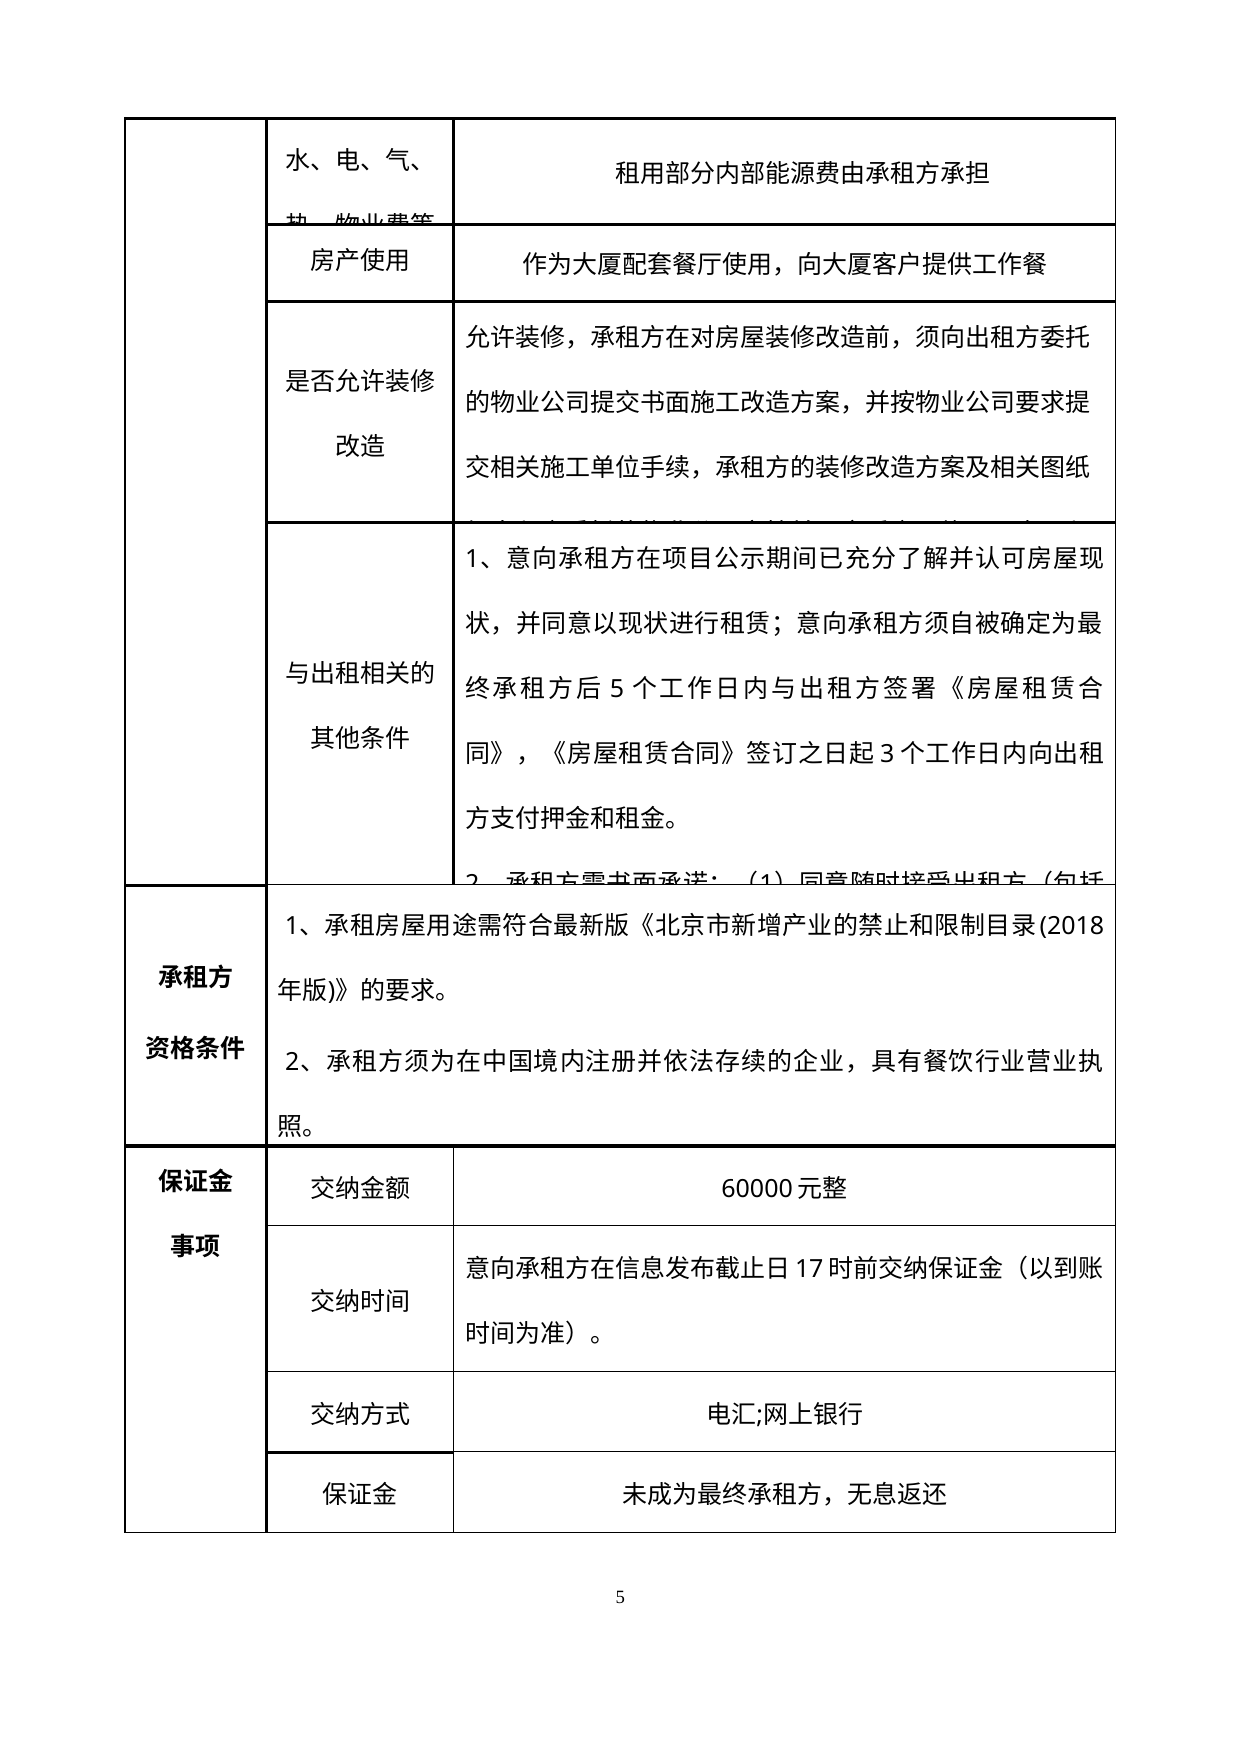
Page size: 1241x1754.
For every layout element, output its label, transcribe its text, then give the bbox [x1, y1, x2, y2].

table_cell 允许装修，承租方在对房屋装修改造前，须向出租方委托的物业公司提交书面施工改造方案，并按物业公司要求提交相关施工单位手续，承租方的装修改造方案及相关图纸经出租方委托的物业公司审核并同意后方可施工。由承租人出资对现有装修进行提升改造，达到北京市“阳光餐饮”工程标准 [455, 303, 1115, 521]
table_cell 保证金 处置方式 [268, 1454, 453, 1532]
table_cell 未成为最终承租方，无息返还 [454, 1452, 1115, 1532]
table_cell 租用部分内部能源费由承租方承担 [455, 120, 1115, 223]
table_cell 作为大厦配套餐厅使用，向大厦客户提供工作餐 [455, 226, 1115, 300]
table_cell 意向承租方在信息发布截止日17时前交纳保证金（以到账时间为准）。 [454, 1226, 1115, 1371]
table_cell 60000元整 [454, 1148, 1115, 1225]
table_cell 保证金 事项 [126, 1148, 265, 1532]
table_cell 1、意向承租方在项目公示期间已充分了解并认可房屋现状，并同意以现状进行租赁；意向承租方须自被确定为最终承租方后5个工作日内与出租方签署《房屋租赁合同》，《房屋租赁合同》签订之日起3个工作日内向出租方支付押金和租金。 2、承租方需书面承诺：（1）同意随时接受出租方（包括安全、消防）例行检查工作；（2）不在出租房屋内从事违规违法的经营项目；（3）在被确认为最终承租方之日起10个工作日内，若未与出租方签订《房屋租赁合同》，出租方将重新租赁该项目。 [455, 524, 1115, 884]
table_cell 与出租相关的 其他条件 [268, 524, 452, 884]
table_cell 1、承租房屋用途需符合最新版《北京市新增产业的禁止和限制目录(2018年版)》的要求。 2、承租方须为在中国境内注册并依法存续的企业，具有餐饮行业营业执照。 3、承租方必须具有良好的商业信用、财务状况和支付能力，无不良信用信息行为记录。 4、本项目不接受联合承租。 [268, 885, 1115, 1144]
table_cell 电汇;网上银行 [454, 1372, 1115, 1451]
table_cell 交纳方式 [268, 1372, 453, 1451]
table_cell 房产使用 用途要求 [268, 226, 452, 300]
table_cell 交纳金额 [268, 1148, 453, 1225]
table_cell 承租方 资格条件 [126, 887, 265, 1144]
table_cell 水、电、气、热、物业费等费用的约定 [268, 120, 452, 223]
table_cell 交纳时间 [268, 1226, 453, 1371]
table_cell 是否允许装修改造 [268, 303, 452, 521]
